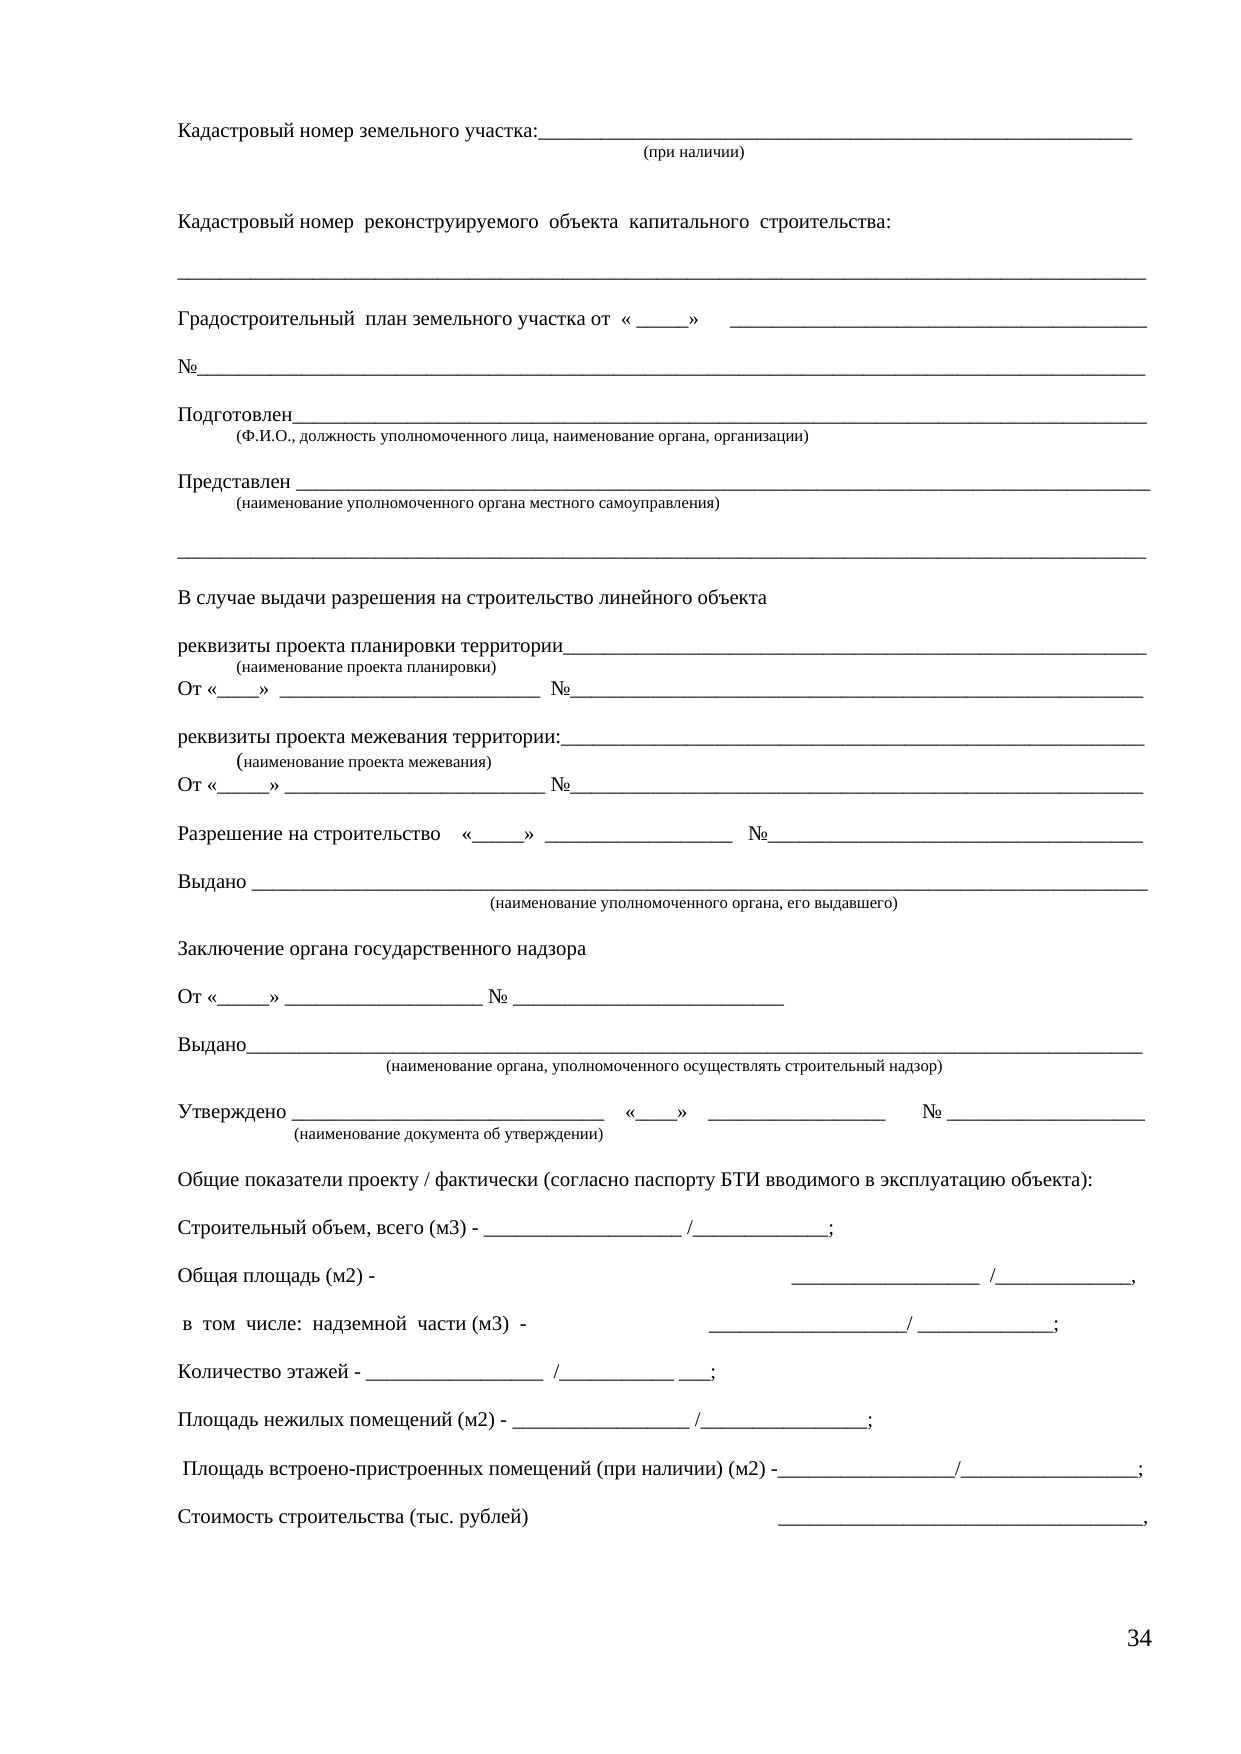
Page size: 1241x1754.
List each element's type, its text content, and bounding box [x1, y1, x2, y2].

text _____________________________________________________________________________________________ [177, 537, 1152, 561]
text Общие показатели проекту / фактически (согласно паспорту БТИ вводимого в эксплуатацию объекта): [177, 1167, 1152, 1191]
text (при наличии) [177, 142, 1152, 161]
text Утверждено ______________________________ «____» _________________ № ___________________ [177, 1099, 1152, 1123]
text Выдано ______________________________________________________________________________________ [177, 868, 1152, 893]
text (наименование проекта планировки) [177, 657, 1152, 676]
text В случае выдачи разрешения на строительство линейного объекта [177, 585, 1152, 609]
text Выдано______________________________________________________________________________________ [177, 1032, 1152, 1056]
text От «____» _________________________ №_______________________________________________________ [177, 676, 1152, 700]
text Кадастровый номер земельного участка:_________________________________________________________ [177, 118, 1152, 142]
text _____________________________________________________________________________________________ [177, 258, 1152, 282]
text (наименование проекта межевания) [177, 748, 1152, 772]
text Общая площадь (м2) - __________________ /_____________, [177, 1263, 1152, 1287]
text Количество этажей - _________________ /___________ ___; [177, 1359, 1152, 1383]
text От «_____» _________________________ №_______________________________________________________ [177, 772, 1152, 796]
text Градостроительный план земельного участка от « _____» ________________________________________ [177, 306, 1152, 330]
text Заключение органа государственного надзора [177, 936, 1152, 960]
text (наименование документа об утверждении) [177, 1123, 1152, 1143]
text (наименование органа, уполномоченного осуществлять строительный надзор) [177, 1056, 1152, 1075]
text Строительный объем, всего (м3) - ___________________ /_____________; [177, 1215, 1152, 1239]
text Разрешение на строительство «_____» __________________ №____________________________________ [177, 820, 1152, 844]
text Представлен __________________________________________________________________________________ [177, 469, 1152, 493]
text От «_____» ___________________ № __________________________ [177, 984, 1152, 1008]
text реквизиты проекта планировки территории________________________________________________________ [177, 633, 1152, 657]
text Кадастровый номер реконструируемого объекта капитального строительства: [177, 209, 1152, 233]
text в том числе: надземной части (м3) - ___________________/ _____________; [177, 1311, 1152, 1335]
text (наименование уполномоченного органа местного самоуправления) [177, 493, 1152, 512]
text Площадь встроено-пристроенных помещений (при наличии) (м2) -_________________/_________________; [177, 1455, 1152, 1479]
text Подготовлен__________________________________________________________________________________ [177, 402, 1152, 426]
text (Ф.И.О., должность уполномоченного лица, наименование органа, организации) [177, 426, 1152, 445]
text №___________________________________________________________________________________________ [177, 354, 1152, 378]
text реквизиты проекта межевания территории:________________________________________________________ [177, 724, 1152, 748]
text Площадь нежилых помещений (м2) - _________________ /________________; [177, 1407, 1152, 1431]
text Стоимость строительства (тыс. рублей) ___________________________________, [177, 1503, 1152, 1528]
text (наименование уполномоченного органа, его выдавшего) [177, 893, 1152, 912]
